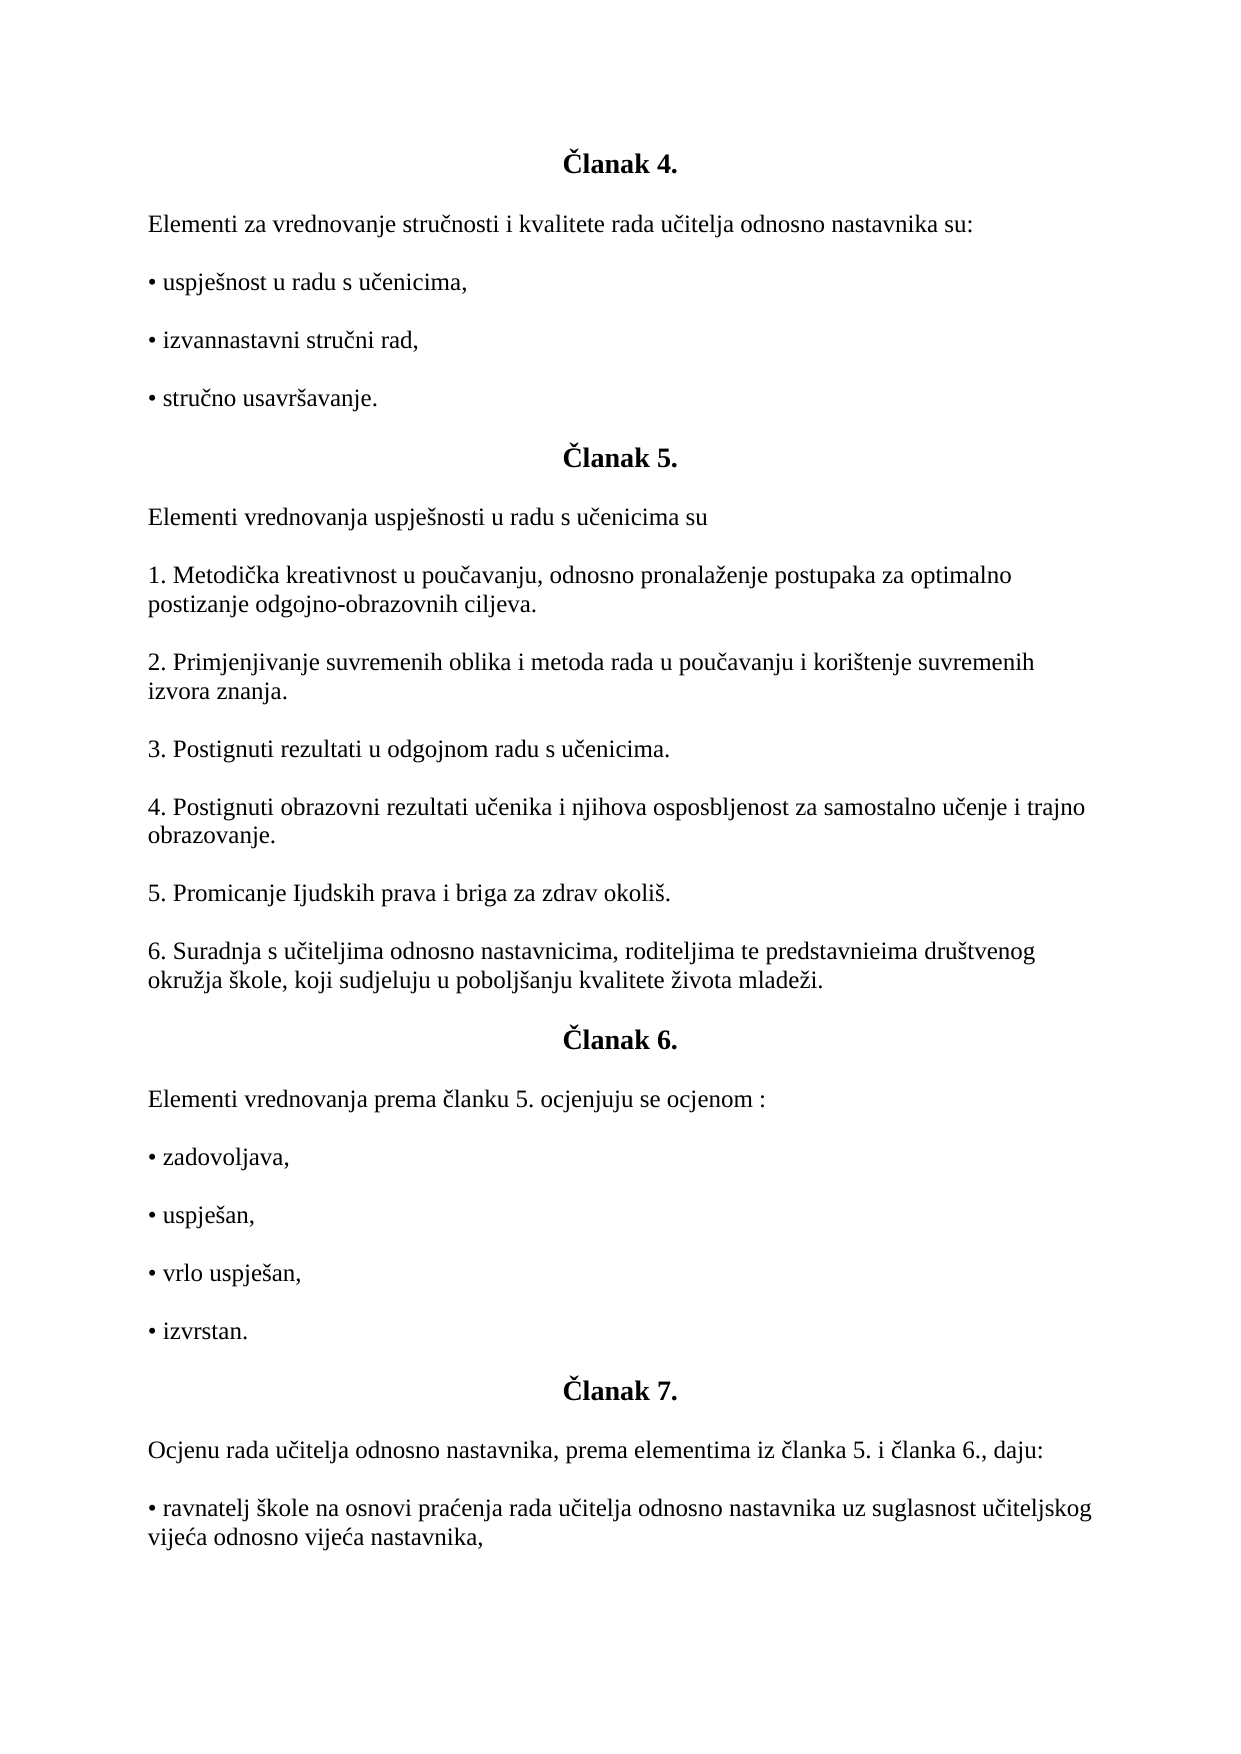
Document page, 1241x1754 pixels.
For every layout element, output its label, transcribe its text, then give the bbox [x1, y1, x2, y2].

text Članak 4. [148, 148, 1093, 180]
text Elementi za vrednovanje stručnosti i kvalitete rada učitelja odnosno nastavnika su: [148, 209, 1093, 238]
text • uspješan, [148, 1200, 1093, 1229]
text Ocjenu rada učitelja odnosno nastavnika, prema elementima iz članka 5. i članka 6., daju: [148, 1436, 1093, 1464]
text 1. Metodička kreativnost u poučavanju, odnosno pronalaženje postupaka za optimalno postizanje odgojno-obrazovnih ciljeva. [148, 560, 1093, 618]
text Elementi vrednovanja prema članku 5. ocjenjuju se ocjenom : [148, 1084, 1093, 1113]
text 6. Suradnja s učiteljima odnosno nastavnicima, roditeljima te predstavnieima društvenog okružja škole, koji sudjeluju u poboljšanju kvalitete života mladeži. [148, 936, 1093, 994]
text • stručno usavršavanje. [148, 383, 1093, 412]
text Članak 6. [148, 1023, 1093, 1055]
text 2. Primjenjivanje suvremenih oblika i metoda rada u poučavanju i korištenje suvremenih izvora znanja. [148, 647, 1093, 704]
text • zadovoljava, [148, 1142, 1093, 1171]
text Elementi vrednovanja uspješnosti u radu s učenicima su [148, 502, 1093, 531]
text Članak 7. [148, 1374, 1093, 1406]
text 4. Postignuti obrazovni rezultati učenika i njihova osposbljenost za samostalno učenje i trajno obrazovanje. [148, 792, 1093, 849]
text 3. Postignuti rezultati u odgojnom radu s učenicima. [148, 734, 1093, 762]
text • ravnatelj škole na osnovi praćenja rada učitelja odnosno nastavnika uz suglasnost učiteljskog vijeća odnosno vijeća nastavnika, [148, 1493, 1093, 1551]
text Članak 5. [148, 441, 1093, 473]
text • vrlo uspješan, [148, 1258, 1093, 1287]
text • izvannastavni stručni rad, [148, 325, 1093, 354]
text • uspješnost u radu s učenicima, [148, 267, 1093, 296]
text 5. Promicanje Ijudskih prava i briga za zdrav okoliš. [148, 878, 1093, 907]
text • izvrstan. [148, 1316, 1093, 1345]
